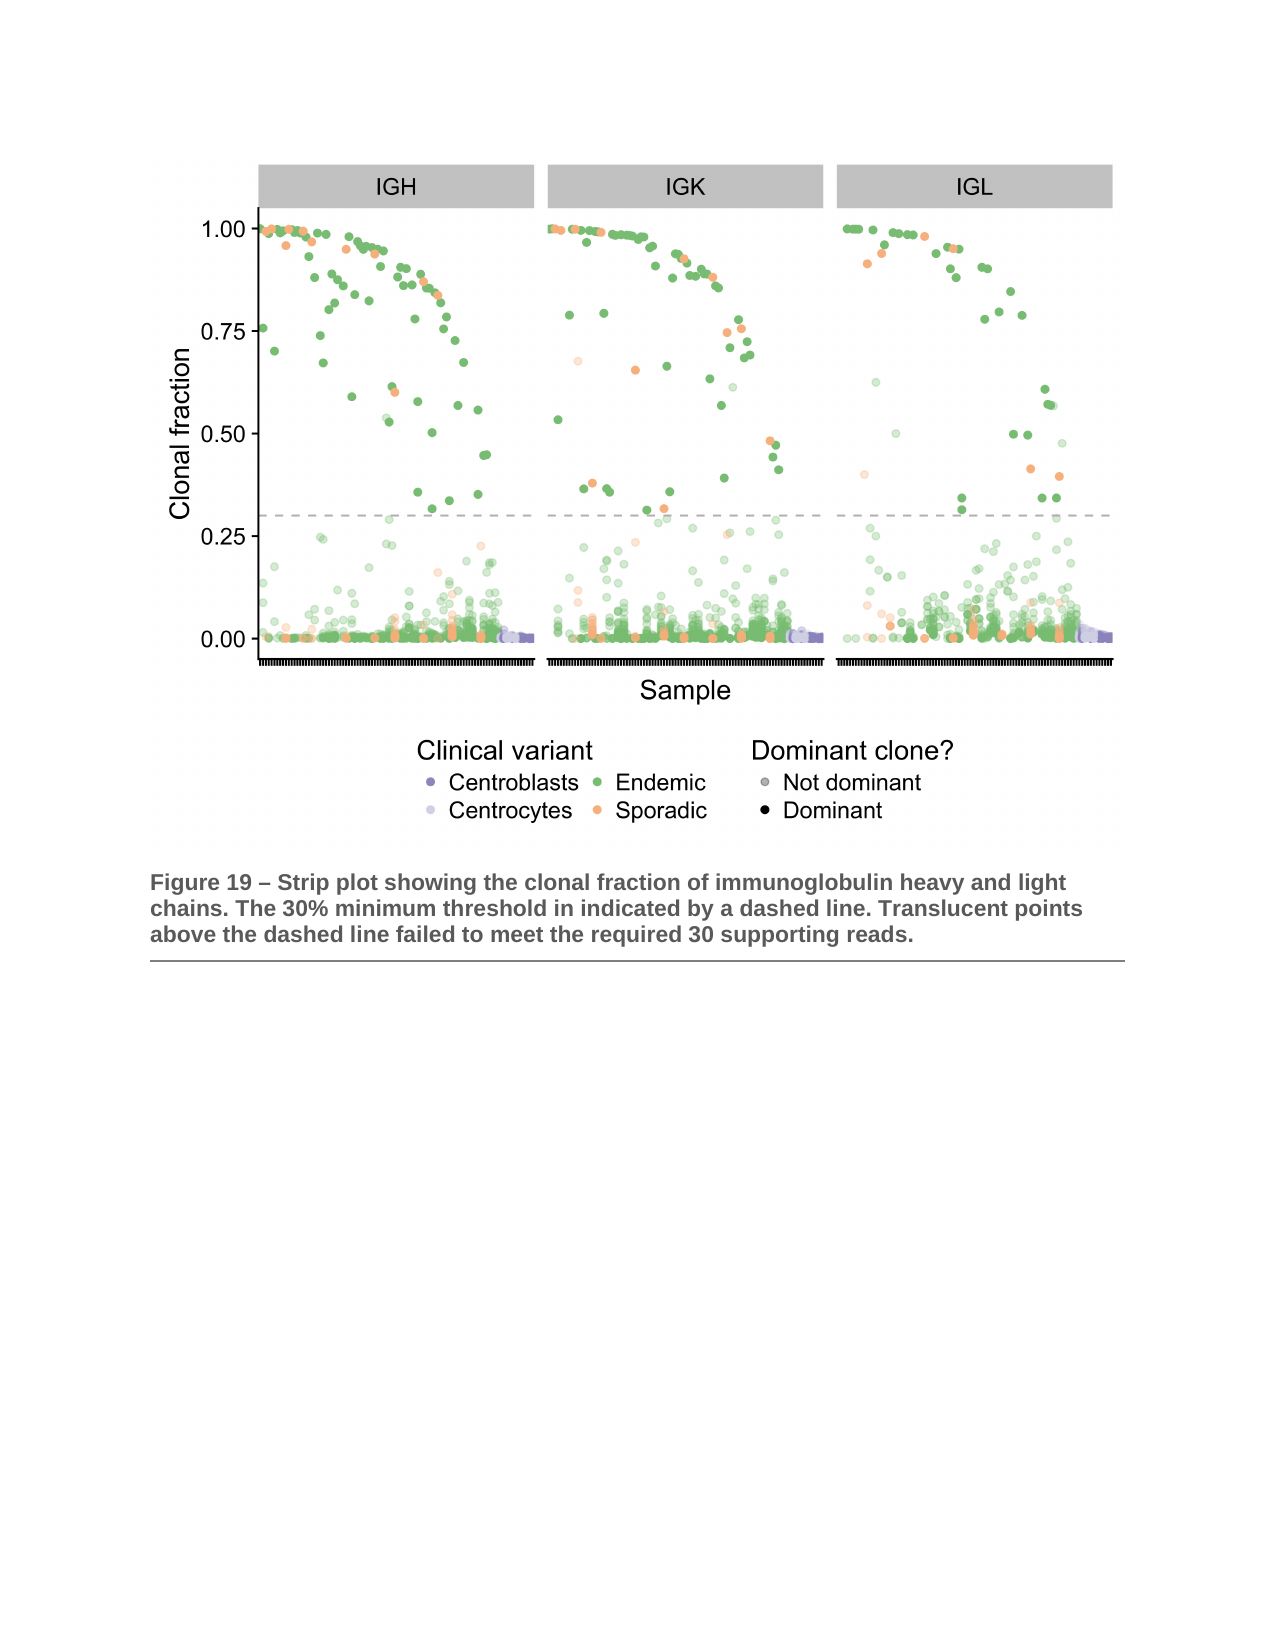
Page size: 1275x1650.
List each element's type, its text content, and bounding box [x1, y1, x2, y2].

text Figure 19 – Strip plot showing the clonal fraction of immunoglobulin heavy and light chains. The 30% minimum threshold in indicated by a dashed line. Translucent points above the dashed line failed to meet the required 30 supporting reads. [150, 869, 1125, 960]
picture [150, 151, 1125, 848]
